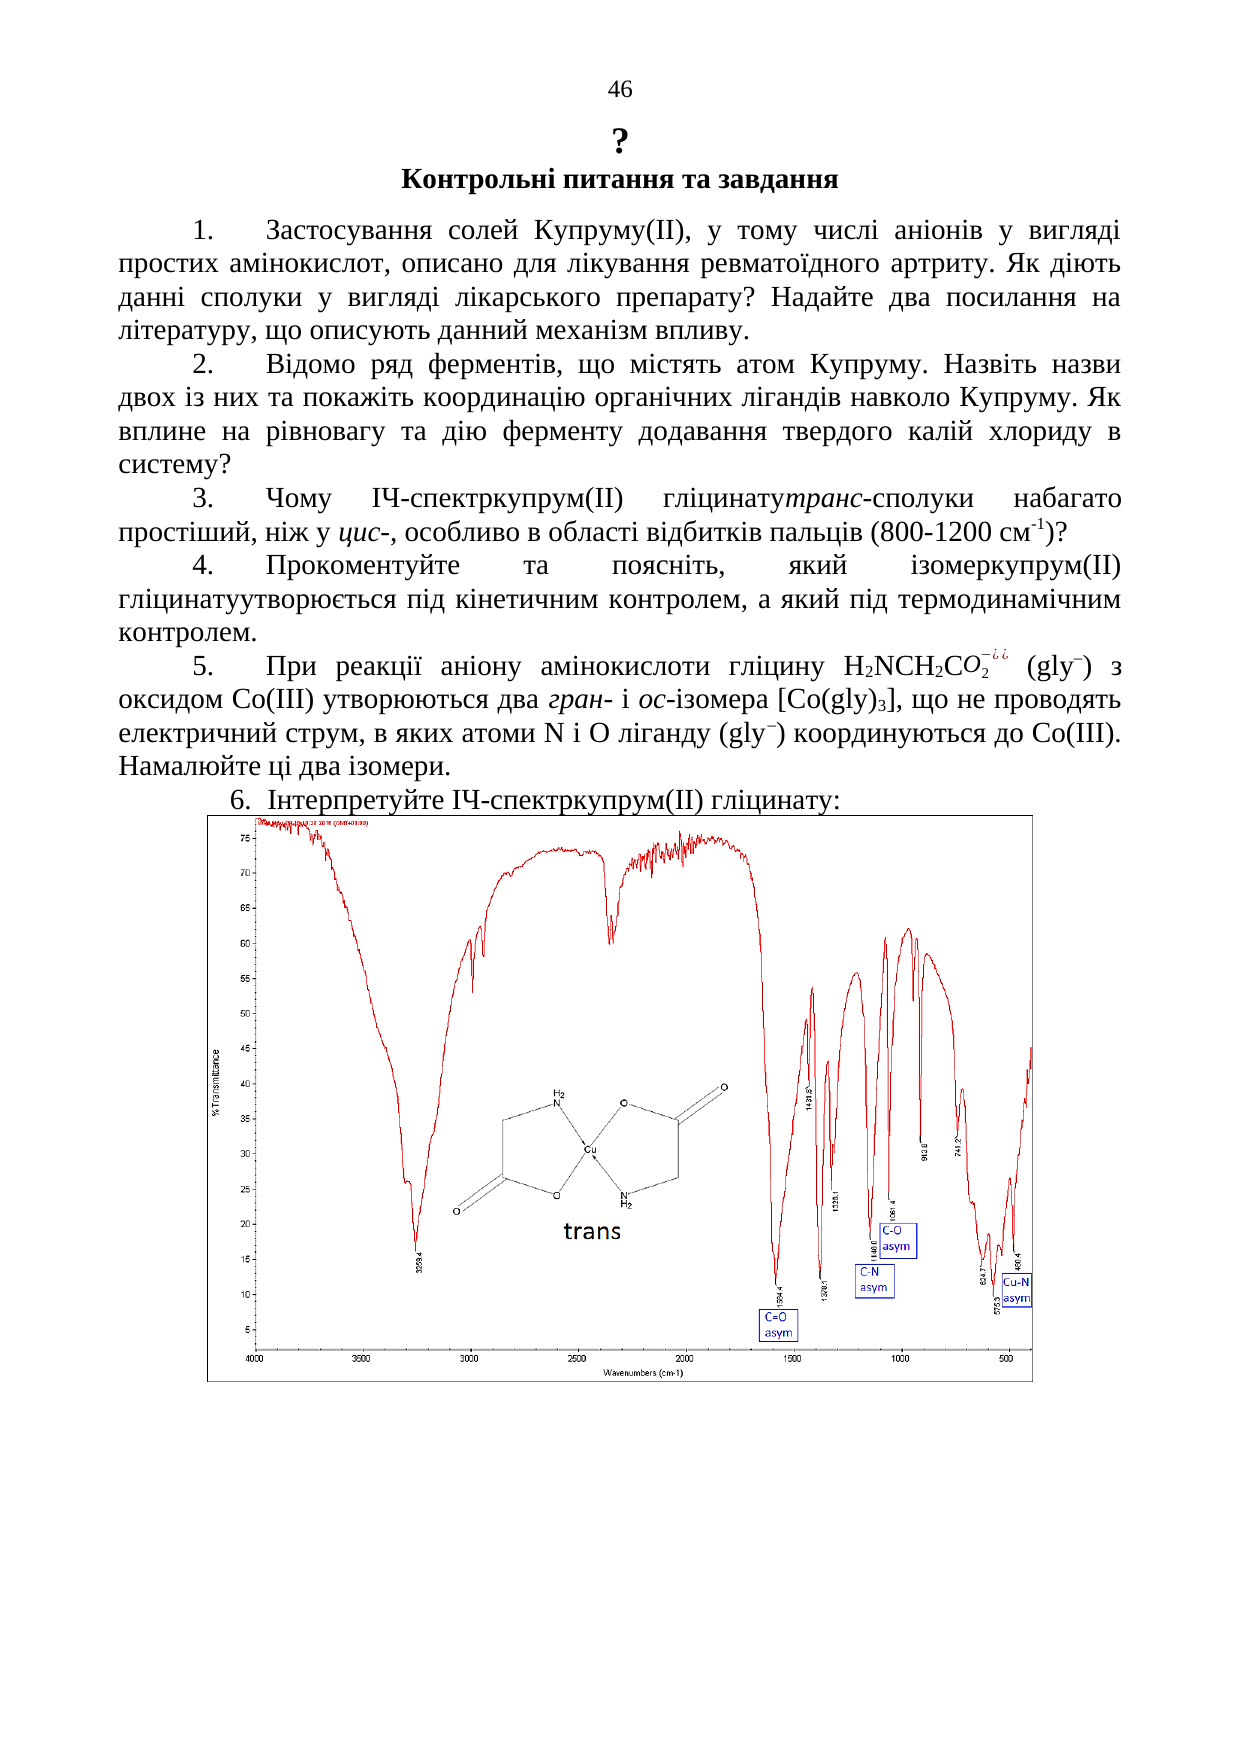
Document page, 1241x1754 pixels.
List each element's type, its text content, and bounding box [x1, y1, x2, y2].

list Чому ІЧ-спектркупрум(II) гліцинатутранс-сполуки набагато простіший, ніж у цис-, особливо в області відбитків пальців (800-1200 см-1)? [118, 480, 1122, 547]
list Прокоментуйте та поясніть, який ізомеркупрум(II) гліцинатуутворюється під кінетичним контролем, а який під термодинамічним контролем. [118, 547, 1122, 648]
list При реакції аніону амінокислоти гліцину H2NCH2C (gly–) з оксидом Со(III) утворюються два гран- і ос-ізомера [Со(gly)3], що не проводять електричний струм, в яких атоми N і О ліганду (gly–) координуються до Со(III). Намалюйте ці два ізомери. [118, 648, 1122, 782]
picture [207, 815, 1033, 1382]
list Інтерпретуйте ІЧ-спектркупрум(II) гліцинату: [229, 782, 1122, 816]
text Контрольні питання та завдання [118, 161, 1122, 195]
text ? [118, 118, 1122, 161]
list Відомо ряд ферментів, що містять атом Купруму. Назвіть назви двох із них та покажіть координацію органічних лігандів навколо Купруму. Як вплине на рівновагу та дію ферменту додавання твердого калій хлориду в систему? [118, 346, 1122, 480]
list Застосування солей Купруму(II), у тому числі аніонів у вигляді простих амінокислот, описано для лікування ревматоїдного артриту. Як діють данні сполуки у вигляді лікарського препарату? Надайте два посилання на літературу, що описують данний механізм впливу. [118, 212, 1122, 346]
